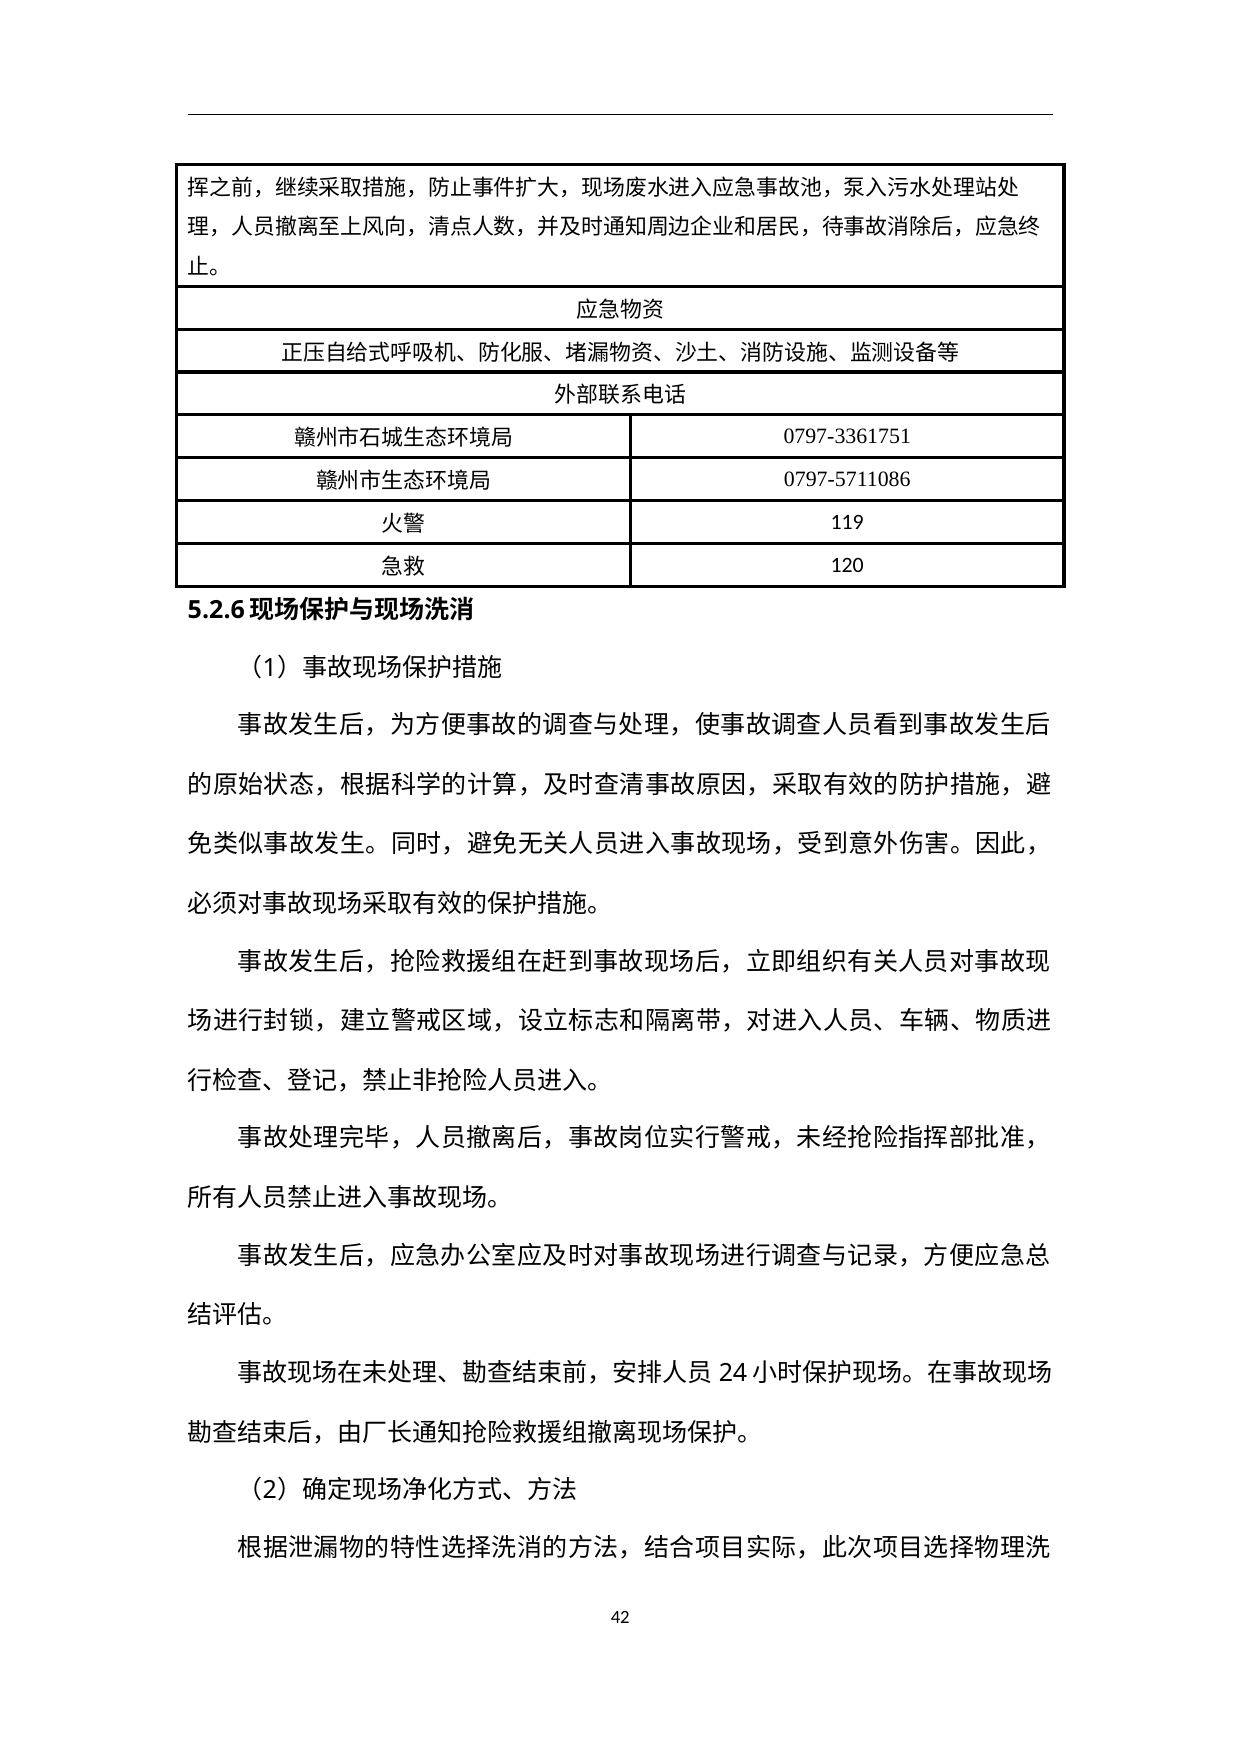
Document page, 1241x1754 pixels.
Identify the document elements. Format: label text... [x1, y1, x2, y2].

table_cell 急救 [178, 545, 629, 584]
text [187, 1526, 1053, 1566]
text 事故发生后，抢险救援组在赶到事故现场后，立即组织有关人员对事故现场进行封锁，建立警戒区域，设立标志和隔离带，对进入人员、车辆、物质进行检查、登记，禁止非抢险人员进入。 [187, 939, 1053, 1098]
text 5.2.6现场保护与现场洗消 [187, 588, 1053, 627]
table_cell 120 [632, 545, 1062, 584]
text （1）事故现场保护措施 [187, 645, 1053, 685]
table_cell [178, 166, 1062, 285]
table_cell 0797-5711086 [632, 459, 1062, 499]
table_cell 火警 [178, 502, 629, 542]
text 事故现场在未处理、勘查结束前，安排人员24小时保护现场。在事故现场勘查结束后，由厂长通知抢险救援组撤离现场保护。 [187, 1351, 1053, 1450]
table_cell 赣州市生态环境局 [178, 459, 629, 499]
text 事故发生后，应急办公室应及时对事故现场进行调查与记录，方便应急总结评估。 [187, 1233, 1053, 1333]
table_cell 正压自给式呼吸机、防化服、堵漏物资、沙土、消防设施、监测设备等 [178, 331, 1062, 370]
table_cell 119 [632, 502, 1062, 542]
table_cell 赣州市石城生态环境局 [178, 416, 629, 456]
table_cell 0797-3361751 [632, 416, 1062, 456]
table_cell 应急物资 [178, 288, 1062, 328]
text 事故发生后，为方便事故的调查与处理，使事故调查人员看到事故发生后的原始状态，根据科学的计算，及时查清事故原因，采取有效的防护措施，避免类似事故发生。同时，避免无关人员进入事故现场，受到意外伤害。因此，必须对事故现场采取有效的保护措施。 [187, 703, 1053, 921]
table_cell 外部联系电话 [178, 374, 1062, 413]
text 事故处理完毕，人员撤离后，事故岗位实行警戒，未经抢险指挥部批准，所有人员禁止进入事故现场。 [187, 1116, 1053, 1215]
text （2）确定现场净化方式、方法 [187, 1468, 1053, 1508]
